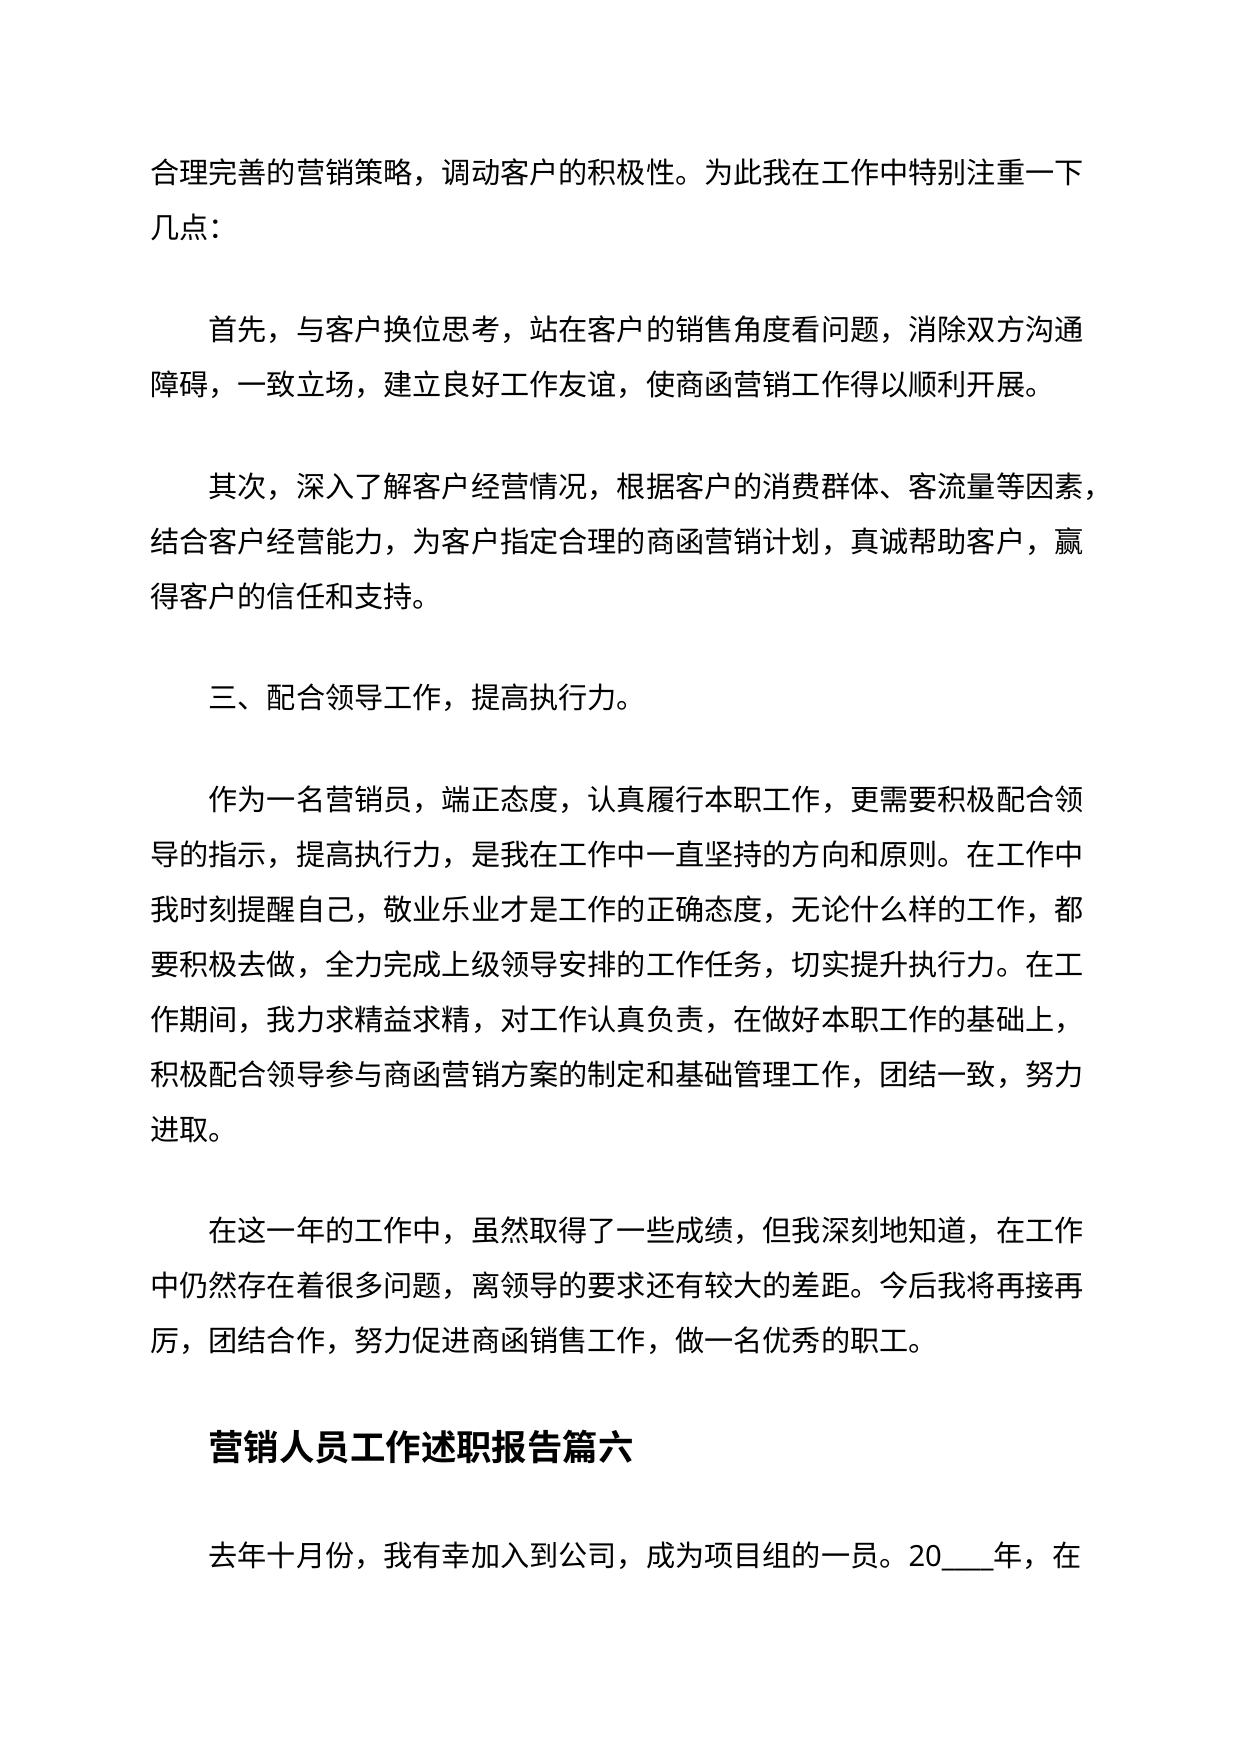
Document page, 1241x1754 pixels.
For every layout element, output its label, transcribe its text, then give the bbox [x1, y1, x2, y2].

text 在这一年的工作中，虽然取得了一些成绩，但我深刻地知道，在工作中仍然存在着很多问题，离领导的要求还有较大的差距。今后我将再接再厉，团结合作，努力促进商函销售工作，做一名优秀的职工。 [150, 1208, 1090, 1360]
text 其次，深入了解客户经营情况，根据客户的消费群体、客流量等因素，结合客户经营能力，为客户指定合理的商函营销计划，真诚帮助客户，赢得客户的信任和支持。 [150, 463, 1090, 615]
text 首先，与客户换位思考，站在客户的销售角度看问题，消除双方沟通障碍，一致立场，建立良好工作友谊，使商函营销工作得以顺利开展。 [150, 307, 1090, 404]
text 作为一名营销员，端正态度，认真履行本职工作，更需要积极配合领导的指示，提高执行力，是我在工作中一直坚持的方向和原则。在工作中我时刻提醒自己，敬业乐业才是工作的正确态度，无论什么样的工作，都要积极去做，全力完成上级领导安排的工作任务，切实提升执行力。在工作期间，我力求精益求精，对工作认真负责，在做好本职工作的基础上，积极配合领导参与商函营销方案的制定和基础管理工作，团结一致，努力进取。 [150, 777, 1090, 1148]
text 三、配合领导工作，提高执行力。 [150, 675, 1090, 717]
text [150, 150, 1090, 247]
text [150, 1533, 1090, 1575]
text 营销人员工作述职报告篇六 [150, 1419, 1090, 1471]
